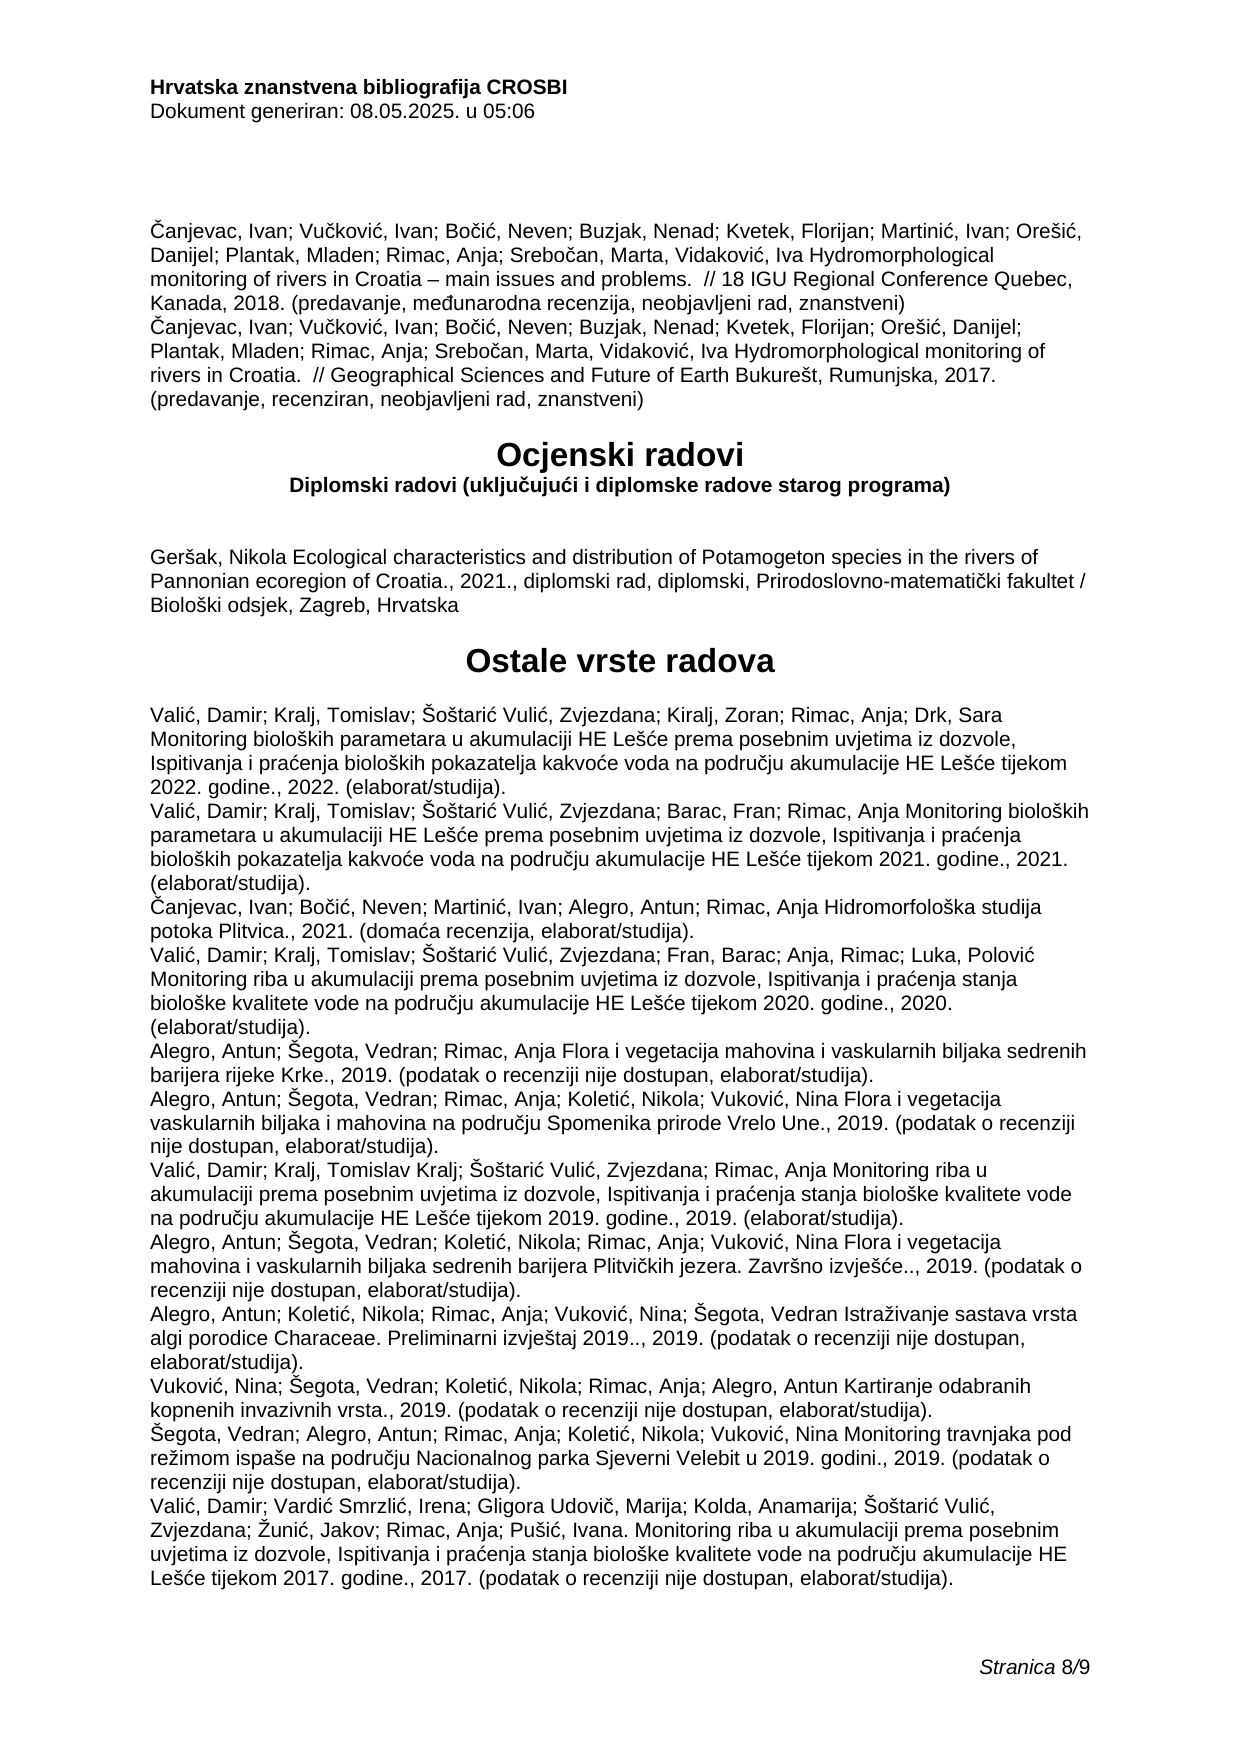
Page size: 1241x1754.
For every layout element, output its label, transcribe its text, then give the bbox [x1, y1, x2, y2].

text Valić, Damir; Kralj, Tomislav; Šoštarić Vulić, Zvjezdana; Kiralj, Zoran; Rimac, Anja; Drk, Sara [150, 703, 1090, 799]
text Valić, Damir; Kralj, Tomislav; Šoštarić Vulić, Zvjezdana; Fran, Barac; Anja, Rimac; Luka, Polović [150, 943, 1090, 1038]
text Alegro, Antun; Koletić, Nikola; Rimac, Anja; Vuković, Nina; Šegota, Vedran [150, 1302, 1090, 1374]
text Alegro, Antun; Šegota, Vedran; Koletić, Nikola; Rimac, Anja; Vuković, Nina [150, 1230, 1090, 1302]
text Čanjevac, Ivan; Vučković, Ivan; Bočić, Neven; Buzjak, Nenad; Kvetek, Florijan; Martinić, Ivan; Orešić, Danijel; Plantak, Mladen; Rimac, Anja; Srebočan, Marta, Vidaković, Iva [150, 219, 1090, 315]
text Šegota, Vedran; Alegro, Antun; Rimac, Anja; Koletić, Nikola; Vuković, Nina [150, 1422, 1090, 1494]
text Alegro, Antun; Šegota, Vedran; Rimac, Anja [150, 1038, 1090, 1086]
text Valić, Damir; Vardić Smrzlić, Irena; Gligora Udovič, Marija; Kolda, Anamarija; Šoštarić Vulić, Zvjezdana; Žunić, Jakov; Rimac, Anja; Pušić, Ivana. [150, 1494, 1090, 1589]
subtitle Diplomski radovi (uključujući i diplomske radove starog programa) [150, 473, 1090, 497]
text Vuković, Nina; Šegota, Vedran; Koletić, Nikola; Rimac, Anja; Alegro, Antun [150, 1374, 1090, 1422]
text Valić, Damir; Kralj, Tomislav; Šoštarić Vulić, Zvjezdana; Barac, Fran; Rimac, Anja [150, 799, 1090, 895]
text Geršak, Nikola [150, 545, 1090, 617]
subtitle Ocjenski radovi [150, 434, 1090, 473]
subtitle Ostale vrste radova [150, 641, 1090, 679]
text Čanjevac, Ivan; Vučković, Ivan; Bočić, Neven; Buzjak, Nenad; Kvetek, Florijan; Orešić, Danijel; Plantak, Mladen; Rimac, Anja; Srebočan, Marta, Vidaković, Iva [150, 315, 1090, 411]
text Valić, Damir; Kralj, Tomislav Kralj; Šoštarić Vulić, Zvjezdana; Rimac, Anja [150, 1158, 1090, 1230]
text Čanjevac, Ivan; Bočić, Neven; Martinić, Ivan; Alegro, Antun; Rimac, Anja [150, 895, 1090, 943]
text Alegro, Antun; Šegota, Vedran; Rimac, Anja; Koletić, Nikola; Vuković, Nina [150, 1086, 1090, 1158]
